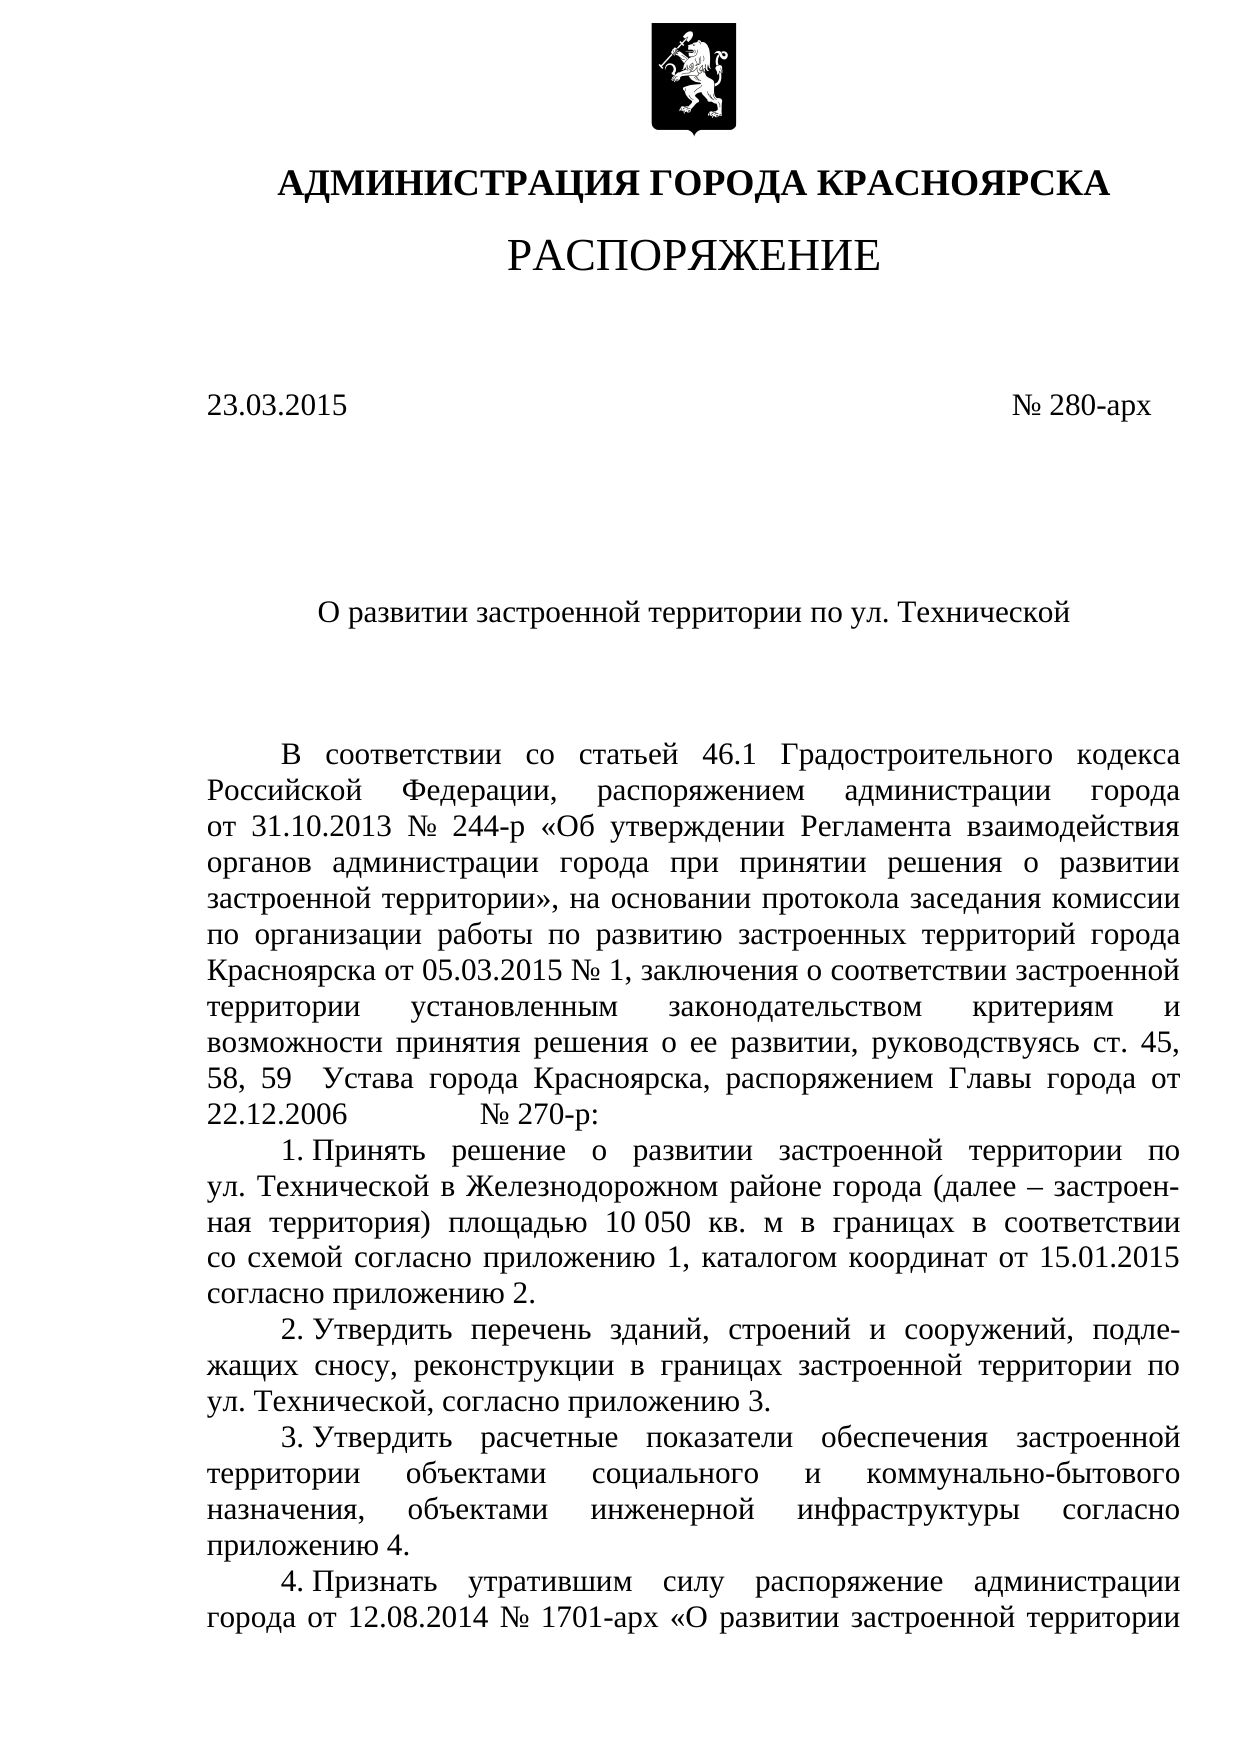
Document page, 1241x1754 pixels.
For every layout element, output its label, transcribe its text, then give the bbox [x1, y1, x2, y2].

picture [651, 23, 737, 137]
text В соответствии со статьей 46.1 Градостроительного кодекса Российской Федерации, распоряжением администрации города от 31.10.2013 № 244-р «Об утверждении Регламента взаимодействия органов администрации города при принятии решения о развитии застроенной территории», на основании протокола заседания комиссии по организации работы по развитию застроенных территорий города Красноярска от 05.03.2015 № 1, заключения о соответствии застроенной территории установленным законодательством критериям и возможности принятия решения о ее развитии, руководствуясь ст. 45, 58, 59 Устава города Красноярска, распоряжением Главы города от 22.12.2006 № 270-р: [207, 736, 1181, 1131]
table_header 23.03.2015 [195, 386, 694, 422]
table_header № 280-арх [694, 386, 1192, 422]
text 2. Утвердить перечень зданий, строений и сооружений, подле-жащих сносу, реконструкции в границах застроенной территории по ул. Технической, согласно приложению 3. [207, 1311, 1181, 1418]
text 3. Утвердить расчетные показатели обеспечения застроенной территории объектами социального и коммунально-бытового назначения, объектами инженерной инфраструктуры согласно приложению 4. [207, 1418, 1181, 1562]
text РАСПОРЯЖЕНИЕ [207, 228, 1181, 280]
text АДМИНИСТРАЦИЯ ГОРОДА КРАСНОЯРСКА [207, 161, 1181, 204]
text 1. Принять решение о развитии застроенной территории по ул. Технической в Железнодорожном районе города (далее – застроен-ная территория) площадью 10 050 кв. м в границах в соответствии со схемой согласно приложению 1, каталогом координат от 15.01.2015 согласно приложению 2. [207, 1131, 1181, 1311]
text О развитии застроенной территории по ул. Технической [207, 599, 1181, 628]
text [207, 1562, 1181, 1634]
